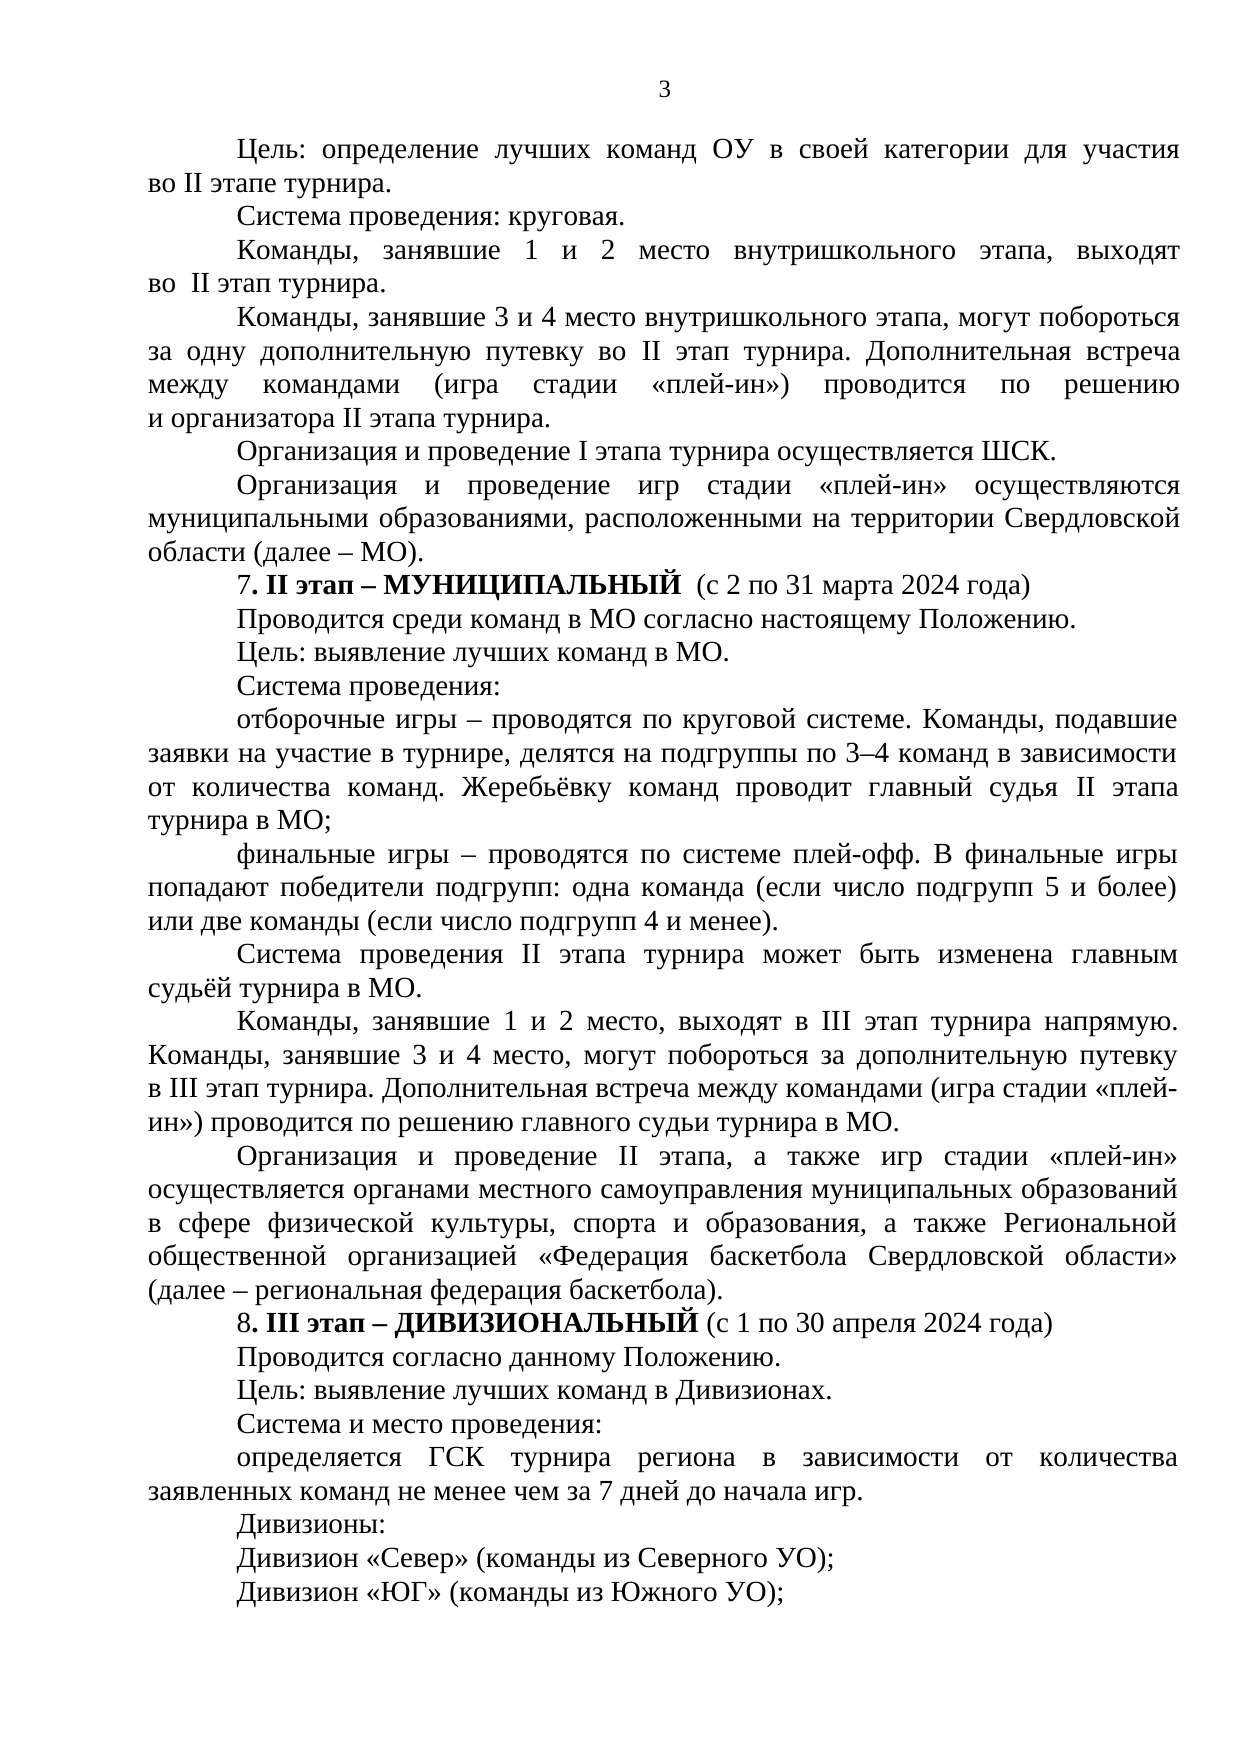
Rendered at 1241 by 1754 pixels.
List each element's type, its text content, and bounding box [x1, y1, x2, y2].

text Система и место проведения: [148, 1406, 1179, 1439]
text Цель: определение лучших команд ОУ в своей категории для участия во II этапе турнира. [148, 131, 1181, 198]
text Проводится согласно данному Положению. [148, 1339, 1179, 1372]
text Проводится среди команд в МО согласно настоящему Положению. [148, 601, 1179, 634]
text Организация и проведение I этапа турнира осуществляется ШСК. [148, 433, 1181, 467]
text Система проведения II этапа турнира может быть изменена главным судьёй турнира в МО. [148, 936, 1179, 1003]
text Команды, занявшие 1 и 2 место, выходят в III этап турнира напрямую. Команды, занявшие 3 и 4 место, могут побороться за дополнительную путевку в III этап турнира. Дополнительная встреча между командами (игра стадии «плей-ин») проводится по решению главного судьи турнира в МО. [148, 1003, 1179, 1138]
text Система проведения: круговая. [148, 198, 1181, 232]
text Дивизион «ЮГ» (команды из Южного УО); [148, 1574, 1179, 1607]
text Система проведения: [148, 668, 1179, 702]
text финальные игры – проводятся по системе плей-офф. В финальные игры попадают победители подгрупп: одна команда (если число подгрупп 5 и более) или две команды (если число подгрупп 4 и менее). [148, 836, 1179, 936]
text определяется ГСК турнира региона в зависимости от количества заявленных команд не менее чем за 7 дней до начала игр. [148, 1439, 1179, 1507]
text Команды, занявшие 1 и 2 место внутришкольного этапа, выходят во II этап турнира. [148, 232, 1181, 299]
text Дивизион «Север» (команды из Северного УО); [148, 1540, 1179, 1574]
text 8. III этап – ДИВИЗИОНАЛЬНЫЙ (с 1 по 30 апреля 2024 года) [148, 1305, 1179, 1339]
text Организация и проведение игр стадии «плей-ин» осуществляются муниципальными образованиями, расположенными на территории Свердловской области (далее – МО). [148, 467, 1181, 567]
text Организация и проведение II этапа, а также игр стадии «плей-ин» осуществляется органами местного самоуправления муниципальных образований в сфере физической культуры, спорта и образования, а также Региональной общественной организацией «Федерация баскетбола Свердловской области» (далее – региональная федерация баскетбола). [148, 1138, 1179, 1305]
text Команды, занявшие 3 и 4 место внутришкольного этапа, могут побороться за одну дополнительную путевку во II этап турнира. Дополнительная встреча между командами (игра стадии «плей-ин») проводится по решению и организатора II этапа турнира. [148, 299, 1181, 433]
text Цель: выявление лучших команд в МО. [148, 634, 1179, 668]
text отборочные игры – проводятся по круговой системе. Команды, подавшие заявки на участие в турнире, делятся на подгруппы по 3–4 команд в зависимости от количества команд. Жеребьёвку команд проводит главный судья II этапа турнира в МО; [148, 702, 1179, 836]
text Дивизионы: [148, 1507, 1179, 1540]
text Цель: выявление лучших команд в Дивизионах. [148, 1372, 1179, 1406]
text 7. II этап – МУНИЦИПАЛЬНЫЙ (с 2 по 31 марта 2024 года) [148, 567, 1179, 601]
